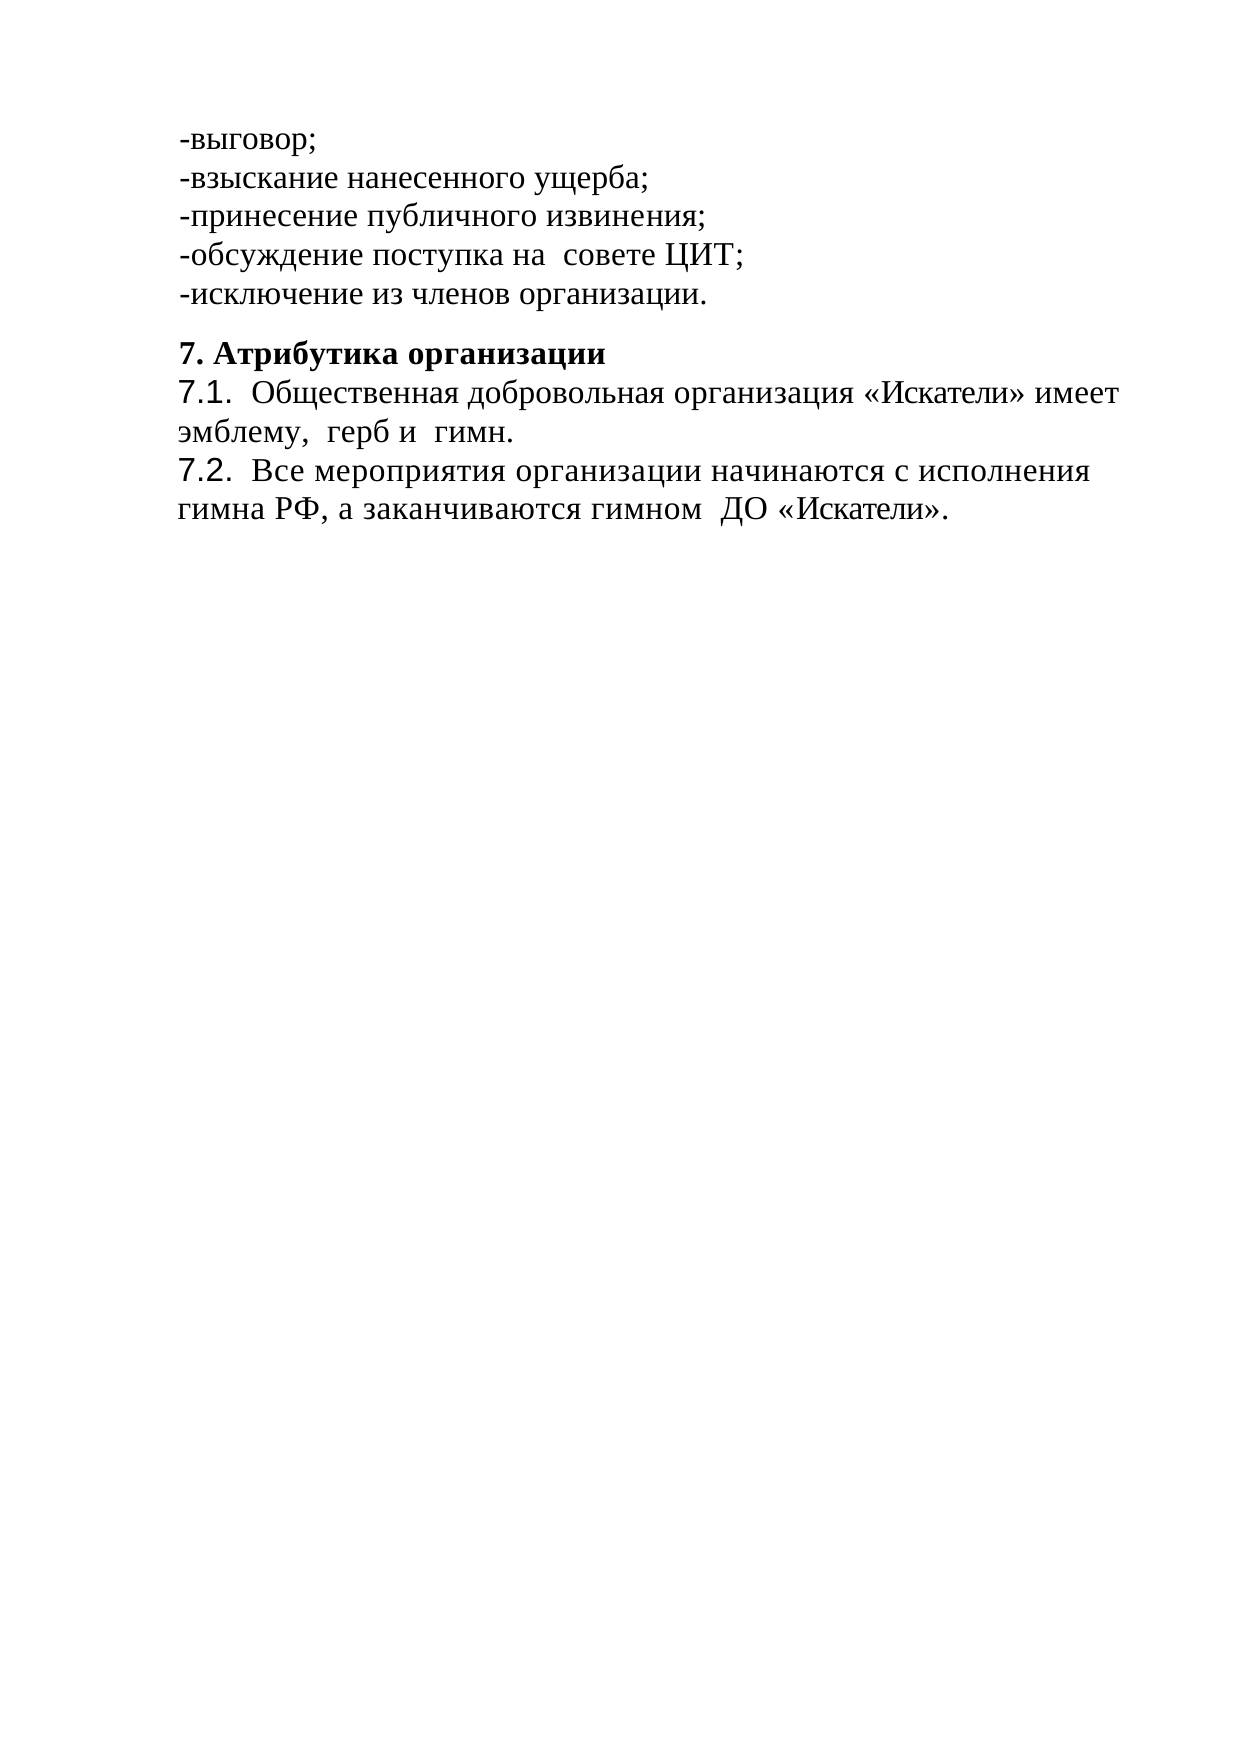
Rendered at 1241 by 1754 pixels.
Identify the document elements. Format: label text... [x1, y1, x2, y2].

text -принесение публичного извинения; [179, 196, 1152, 234]
text -исключение из членов организации. [179, 273, 1152, 312]
text -взыскание нанесенного ущерба; [179, 157, 1152, 195]
text -выговор; [179, 118, 1152, 156]
text -обсуждение поступка на совете ЦИТ; [179, 235, 1152, 273]
list Все мероприятия организации начинаются с исполнения гимна РФ, а заканчиваются гимном ДО «Искатели». [177, 450, 1152, 527]
text 7. Атрибутика организации [179, 333, 1035, 371]
list Общественная добровольная организация «Искатели» имеет эмблему, герб и гимн. [177, 373, 1152, 449]
